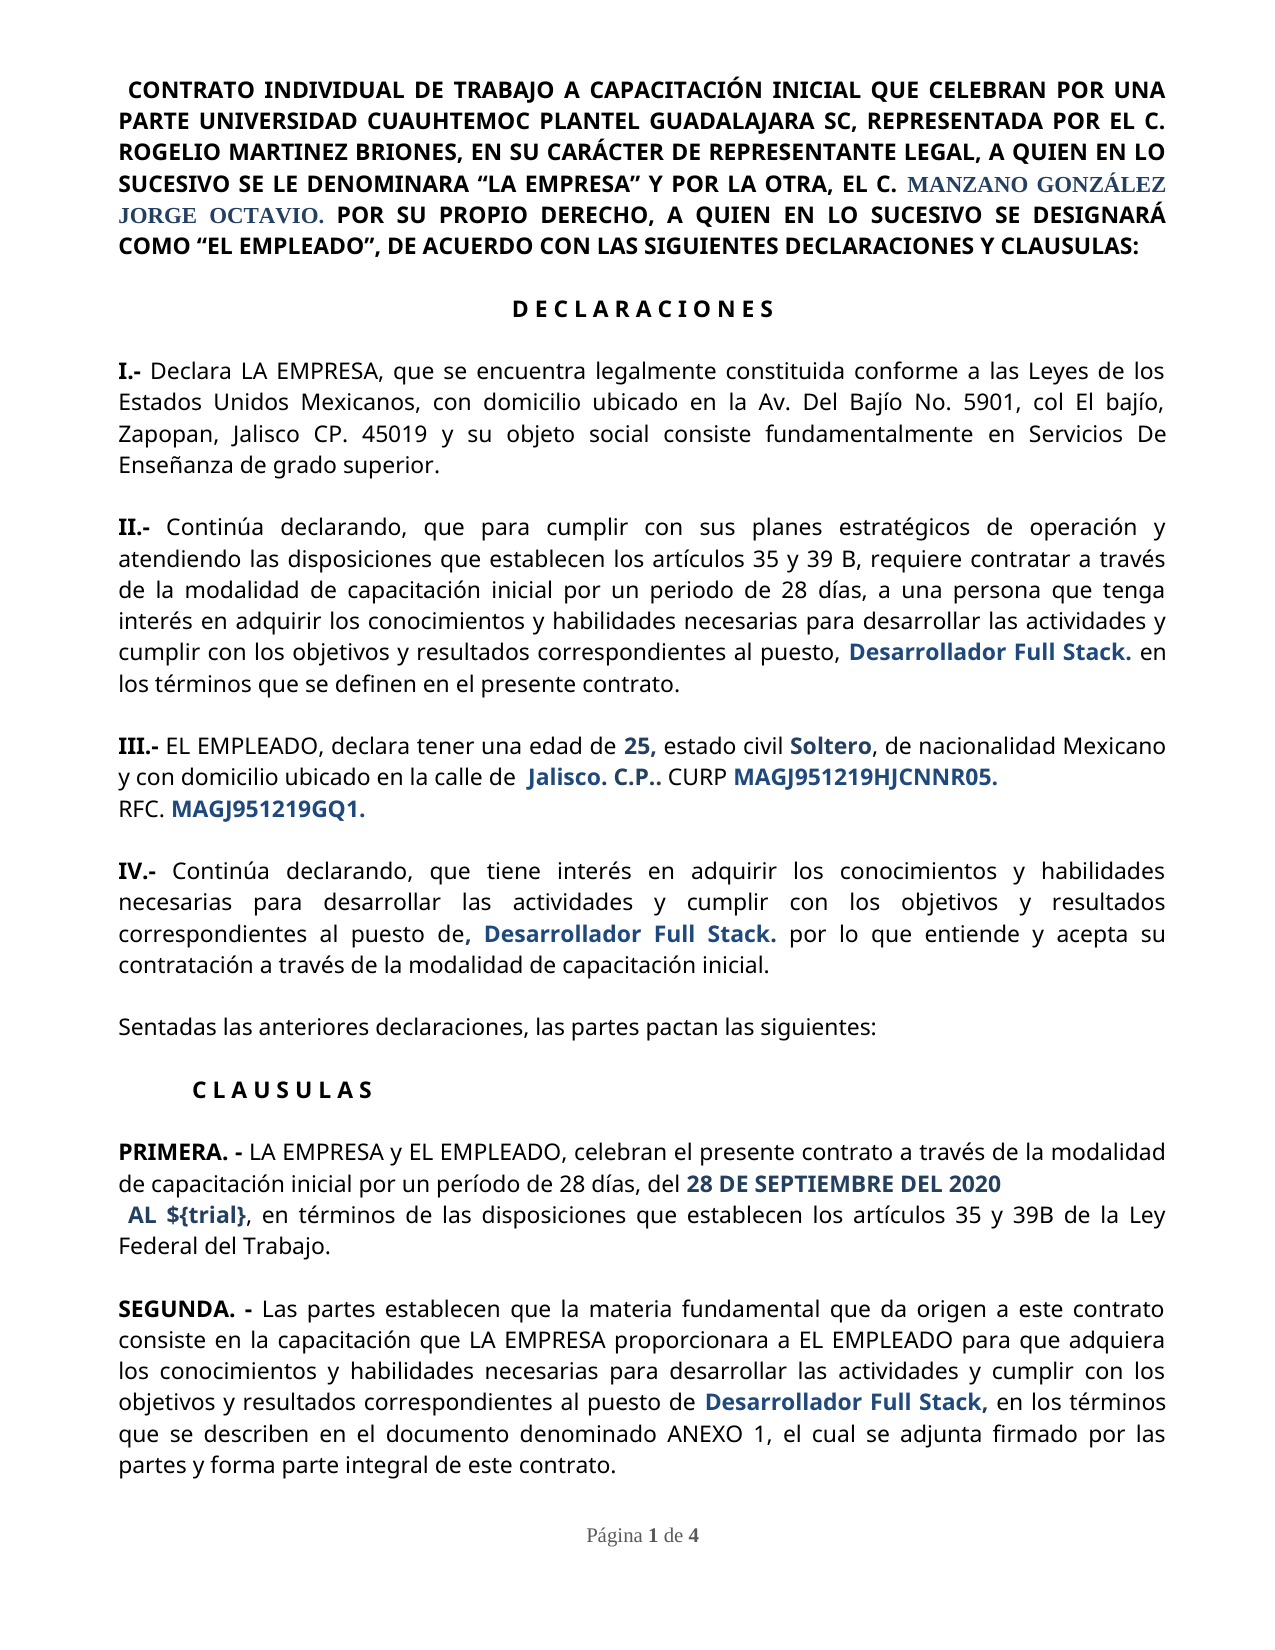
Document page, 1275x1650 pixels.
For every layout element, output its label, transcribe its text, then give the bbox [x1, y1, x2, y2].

text IV.- Continúa declarando, que tiene interés en adquirir los conocimientos y habilidades necesarias para desarrollar las actividades y cumplir con los objetivos y resultados correspondientes al puesto de, Desarrollador Full Stack. por lo que entiende y acepta su contratación a través de la modalidad de capacitación inicial. [118, 855, 1167, 980]
text AL ${trial}, en términos de las disposiciones que establecen los artículos 35 y 39B de la Ley Federal del Trabajo. [118, 1199, 1167, 1261]
text III.- EL EMPLEADO, declara tener una edad de 25, estado civil Soltero, de nacionalidad Mexicano y con domicilio ubicado en la calle de Jalisco. C.P.. CURP MAGJ951219HJCNNR05. [118, 730, 1167, 793]
text PRIMERA. - LA EMPRESA y EL EMPLEADO, celebran el presente contrato a través de la modalidad de capacitación inicial por un período de 28 días, del 28 DE SEPTIEMBRE DEL 2020 [118, 1136, 1167, 1199]
text RFC. MAGJ951219GQ1. [118, 793, 1167, 824]
text CONTRATO INDIVIDUAL DE TRABAJO A CAPACITACIÓN INICIAL QUE CELEBRAN POR UNA PARTE UNIVERSIDAD CUAUHTEMOC PLANTEL GUADALAJARA SC, REPRESENTADA POR EL C. ROGELIO MARTINEZ BRIONES, EN SU CARÁCTER DE REPRESENTANTE LEGAL, A QUIEN EN LO SUCESIVO SE LE DENOMINARA “LA EMPRESA” Y POR LA OTRA, EL C. MANZANO GONZÁLEZ JORGE OCTAVIO. POR SU PROPIO DERECHO, A QUIEN EN LO SUCESIVO SE DESIGNARÁ COMO “EL EMPLEADO”, DE ACUERDO CON LAS SIGUIENTES DECLARACIONES Y CLAUSULAS: [118, 74, 1167, 261]
text D E C L A R A C I O N E S [118, 293, 1167, 324]
text Sentadas las anteriores declaraciones, las partes pactan las siguientes: [118, 1011, 1167, 1043]
text I.- Declara LA EMPRESA, que se encuentra legalmente constituida conforme a las Leyes de los Estados Unidos Mexicanos, con domicilio ubicado en la Av. Del Bajío No. 5901, col El bajío, Zapopan, Jalisco CP. 45019 y su objeto social consiste fundamentalmente en Servicios De Enseñanza de grado superior. [118, 355, 1167, 480]
text II.- Continúa declarando, que para cumplir con sus planes estratégicos de operación y atendiendo las disposiciones que establecen los artículos 35 y 39 B, requiere contratar a través de la modalidad de capacitación inicial por un periodo de 28 días, a una persona que tenga interés en adquirir los conocimientos y habilidades necesarias para desarrollar las actividades y cumplir con los objetivos y resultados correspondientes al puesto, Desarrollador Full Stack. en los términos que se definen en el presente contrato. [118, 511, 1167, 699]
text C L A U S U L A S [118, 1074, 1167, 1105]
text SEGUNDA. - Las partes establecen que la materia fundamental que da origen a este contrato consiste en la capacitación que LA EMPRESA proporcionara a EL EMPLEADO para que adquiera los conocimientos y habilidades necesarias para desarrollar las actividades y cumplir con los objetivos y resultados correspondientes al puesto de Desarrollador Full Stack, en los términos que se describen en el documento denominado ANEXO 1, el cual se adjunta firmado por las partes y forma parte integral de este contrato. [118, 1293, 1167, 1480]
